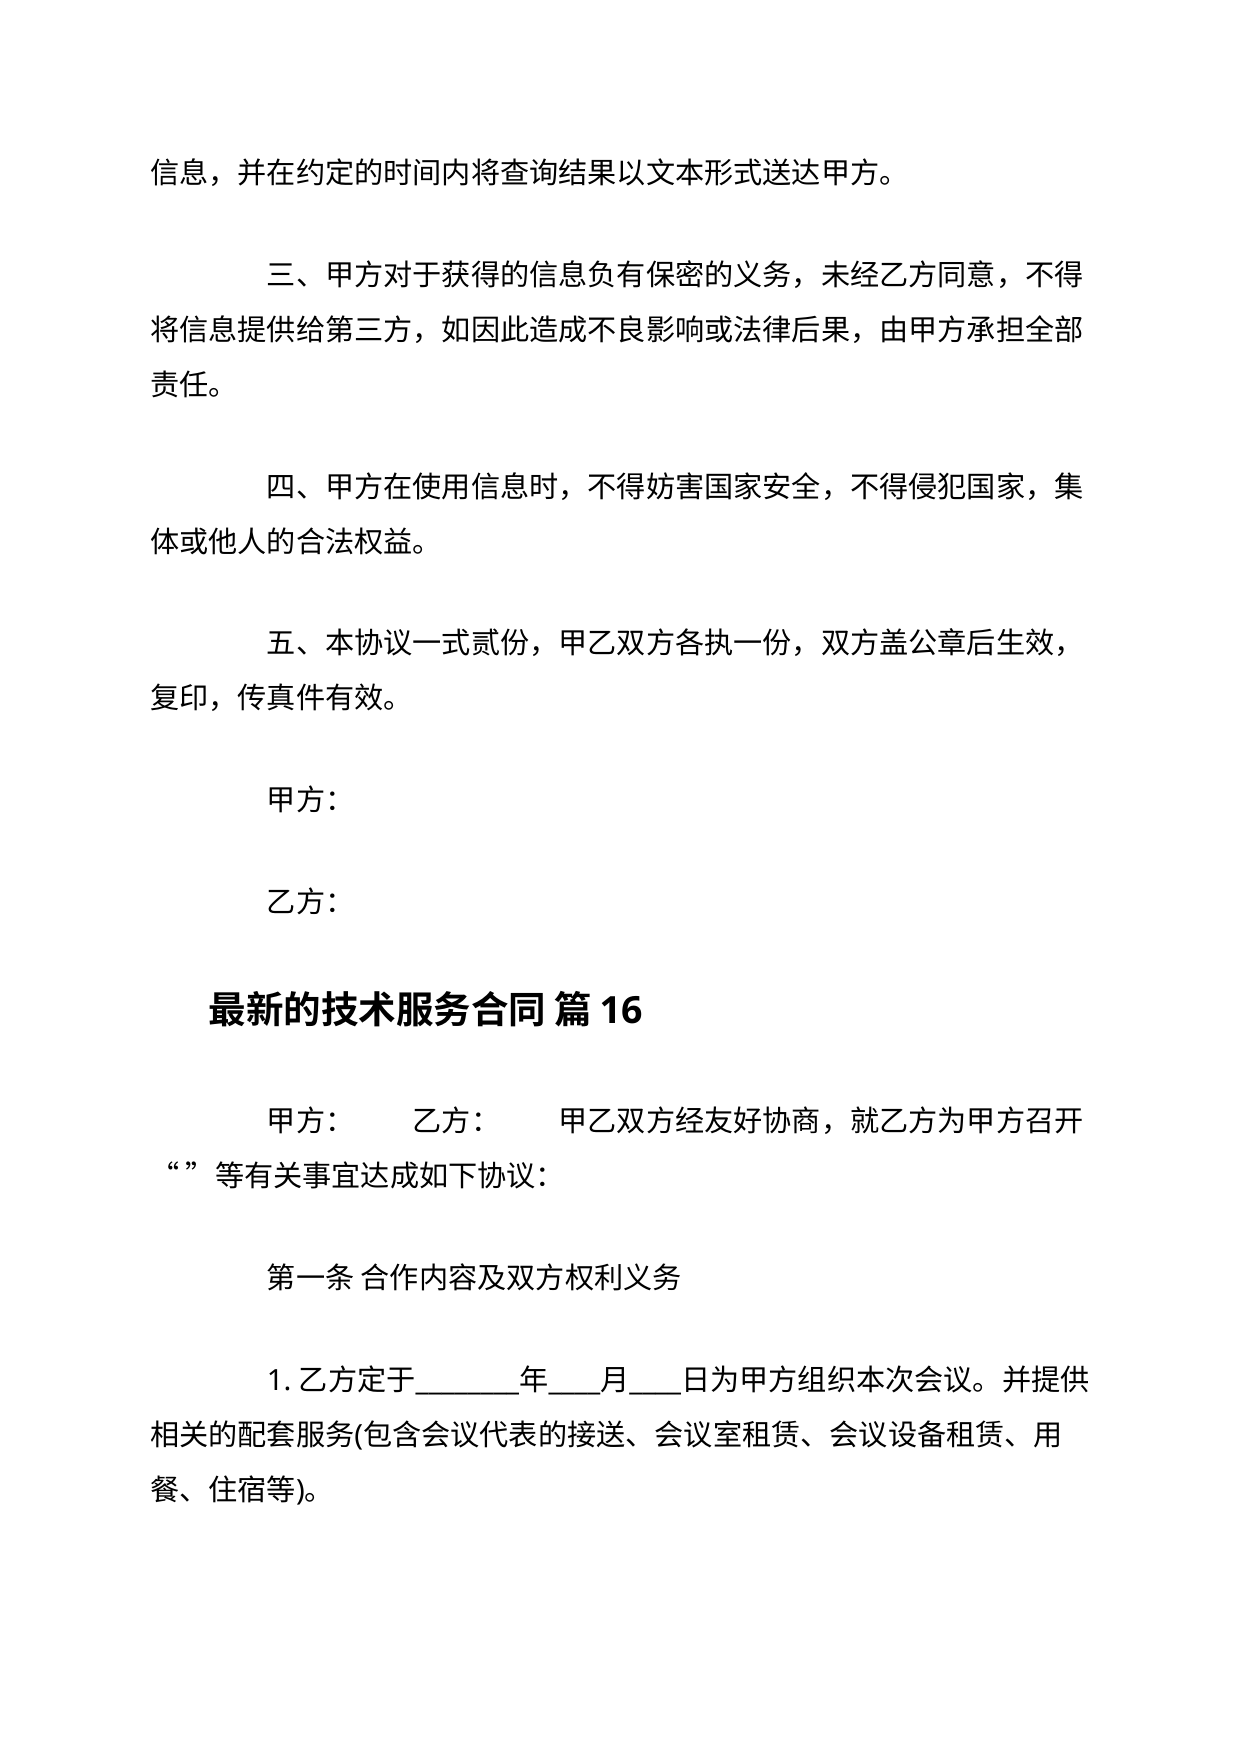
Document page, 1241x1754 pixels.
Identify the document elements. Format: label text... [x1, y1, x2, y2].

text 甲方： [150, 777, 1090, 819]
text 第一条 合作内容及双方权利义务 [150, 1254, 1090, 1297]
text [150, 150, 1090, 192]
text 乙方： [150, 878, 1090, 921]
text 四、甲方在使用信息时，不得妨害国家安全，不得侵犯国家，集体或他人的合法权益。 [150, 463, 1090, 561]
text 五、本协议一式贰份，甲乙双方各执一份，双方盖公章后生效，复印，传真件有效。 [150, 620, 1090, 717]
text 三、甲方对于获得的信息负有保密的义务，未经乙方同意，不得将信息提供给第三方，如因此造成不良影响或法律后果，由甲方承担全部责任。 [150, 252, 1090, 404]
text 甲方： 乙方： 甲乙双方经友好协商，就乙方为甲方召开“ ”等有关事宜达成如下协议： [150, 1098, 1090, 1195]
text 1. 乙方定于________年____月____日为甲方组织本次会议。并提供相关的配套服务(包含会议代表的接送、会议室租赁、会议设备租赁、用餐、住宿等)。 [150, 1356, 1090, 1509]
text 最新的技术服务合同 篇16 [150, 980, 1090, 1035]
